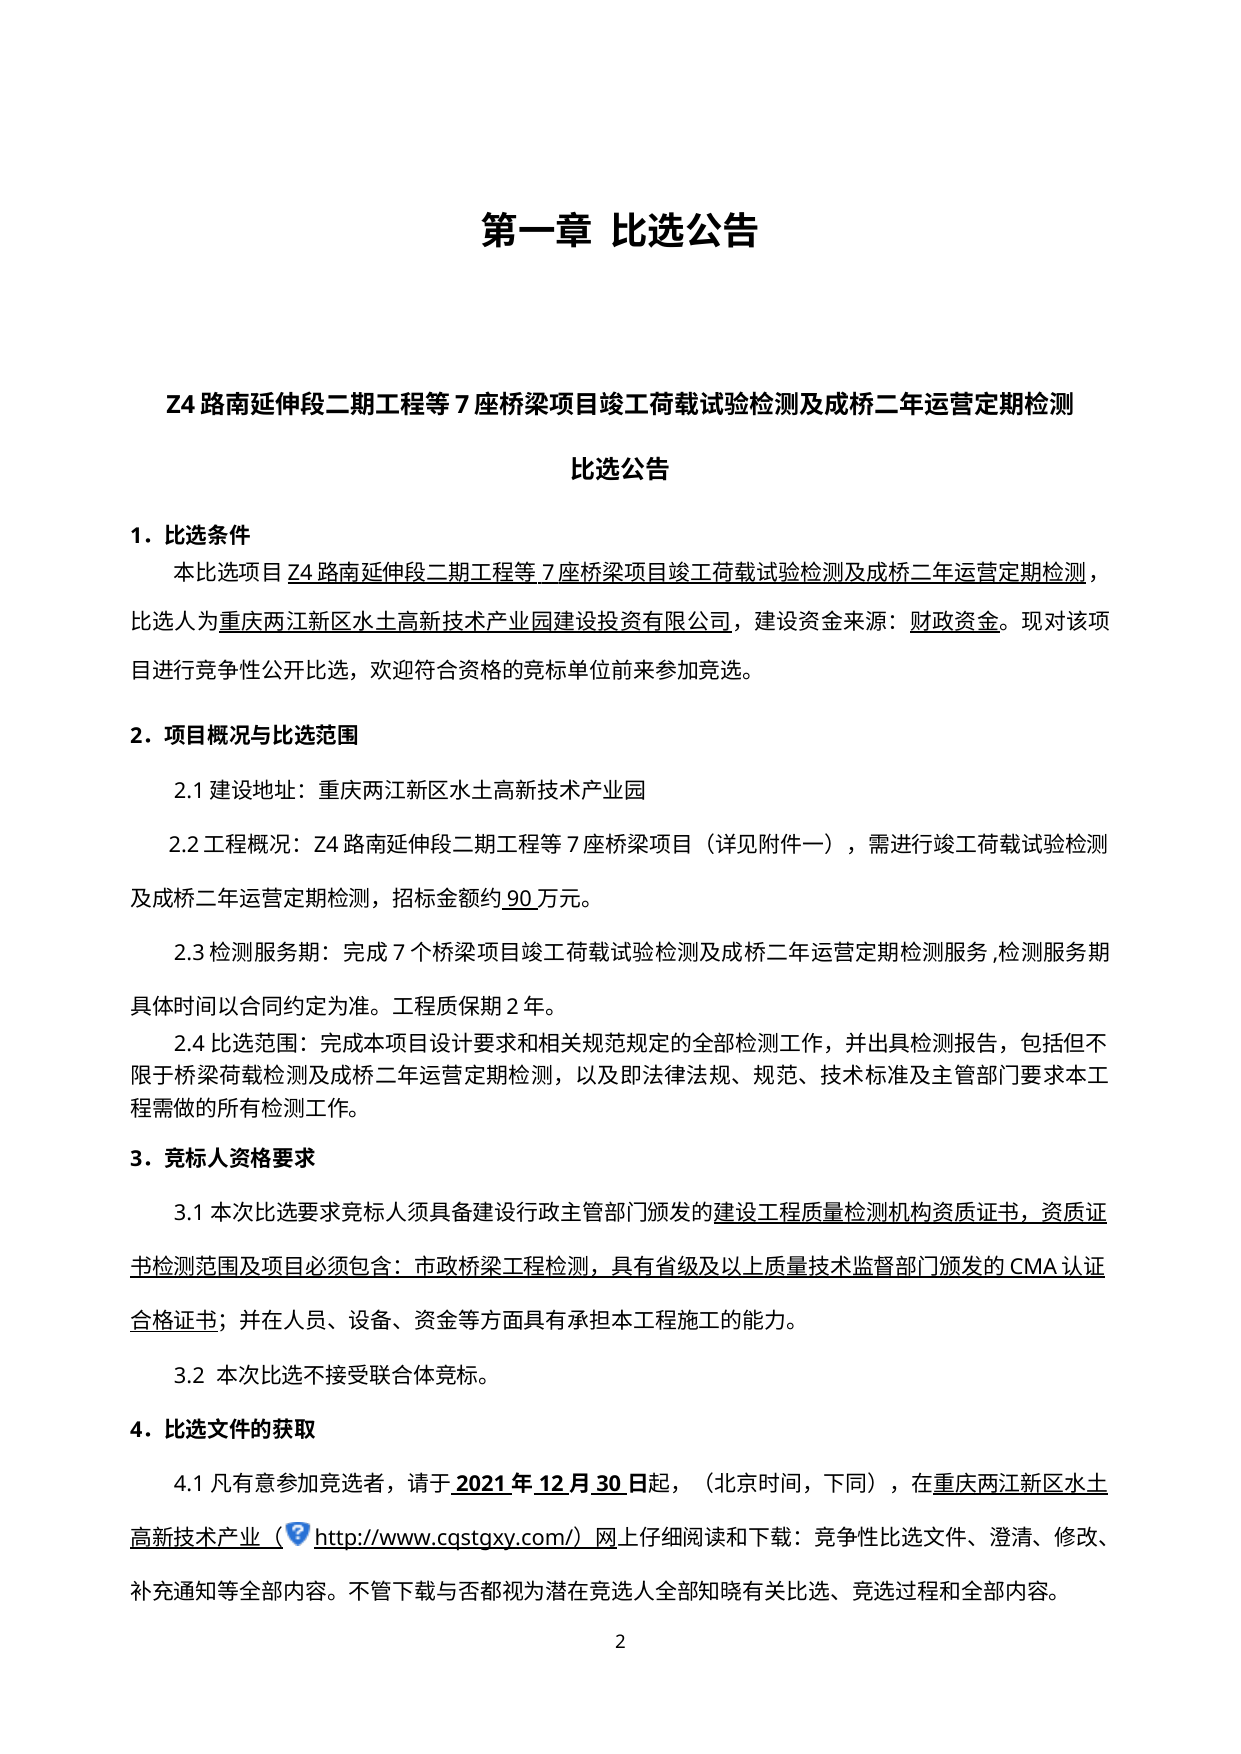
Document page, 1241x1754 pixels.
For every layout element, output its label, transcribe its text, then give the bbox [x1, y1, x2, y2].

text 3.2 本次比选不接受联合体竞标。 [130, 1340, 1110, 1394]
text 4.1 凡有意参加竞选者，请于 2021 年 12 月 30 日起，（北京时间，下同），在重庆两江新区水土高新技术产业（http://www.cqstgxy.com/）网上仔细阅读和下载：竞争性比选文件、澄清、修改、补充通知等全部内容。不管下载与否都视为潜在竞选人全部知晓有关比选、竞选过程和全部内容。 [130, 1448, 1110, 1611]
picture [283, 1522, 315, 1546]
text 2.3检测服务期：完成7个桥梁项目竣工荷载试验检测及成桥二年运营定期检测服务,检测服务期具体时间以合同约定为准。工程质保期2年。 [130, 917, 1110, 1026]
text Z4路南延伸段二期工程等7座桥梁项目竣工荷载试验检测及成桥二年运营定期检测 [130, 371, 1110, 436]
subtitle 第一章 比选公告 [130, 195, 1110, 260]
subtitle 3．竞标人资格要求 [130, 1123, 1110, 1177]
text 本比选项目Z4路南延伸段二期工程等7座桥梁项目竣工荷载试验检测及成桥二年运营定期检测，比选人为重庆两江新区水土高新技术产业园建设投资有限公司，建设资金来源：财政资金。现对该项目进行竞争性公开比选，欢迎符合资格的竞标单位前来参加竞选。 [130, 555, 1110, 685]
text 3.1 本次比选要求竞标人须具备建设行政主管部门颁发的建设工程质量检测机构资质证书，资质证书检测范围及项目必须包含：市政桥梁工程检测，具有省级及以上质量技术监督部门颁发的CMA认证合格证书；并在人员、设备、资金等方面具有承担本工程施工的能力。 [130, 1177, 1110, 1340]
subtitle 4．比选文件的获取 [130, 1394, 1110, 1448]
text 2.4 比选范围：完成本项目设计要求和相关规范规定的全部检测工作，并出具检测报告，包括但不限于桥梁荷载检测及成桥二年运营定期检测，以及即法律法规、规范、技术标准及主管部门要求本工程需做的所有检测工作。 [130, 1026, 1110, 1123]
text 比选公告 [130, 436, 1110, 501]
subtitle 1．比选条件 [130, 501, 1110, 555]
subtitle 2．项目概况与比选范围 [130, 701, 1110, 755]
text 2.2工程概况：Z4路南延伸段二期工程等7座桥梁项目（详见附件一），需进行竣工荷载试验检测及成桥二年运营定期检测，招标金额约 90 万元。 [130, 809, 1110, 917]
text 2.1建设地址：重庆两江新区水土高新技术产业园 [130, 755, 1110, 809]
